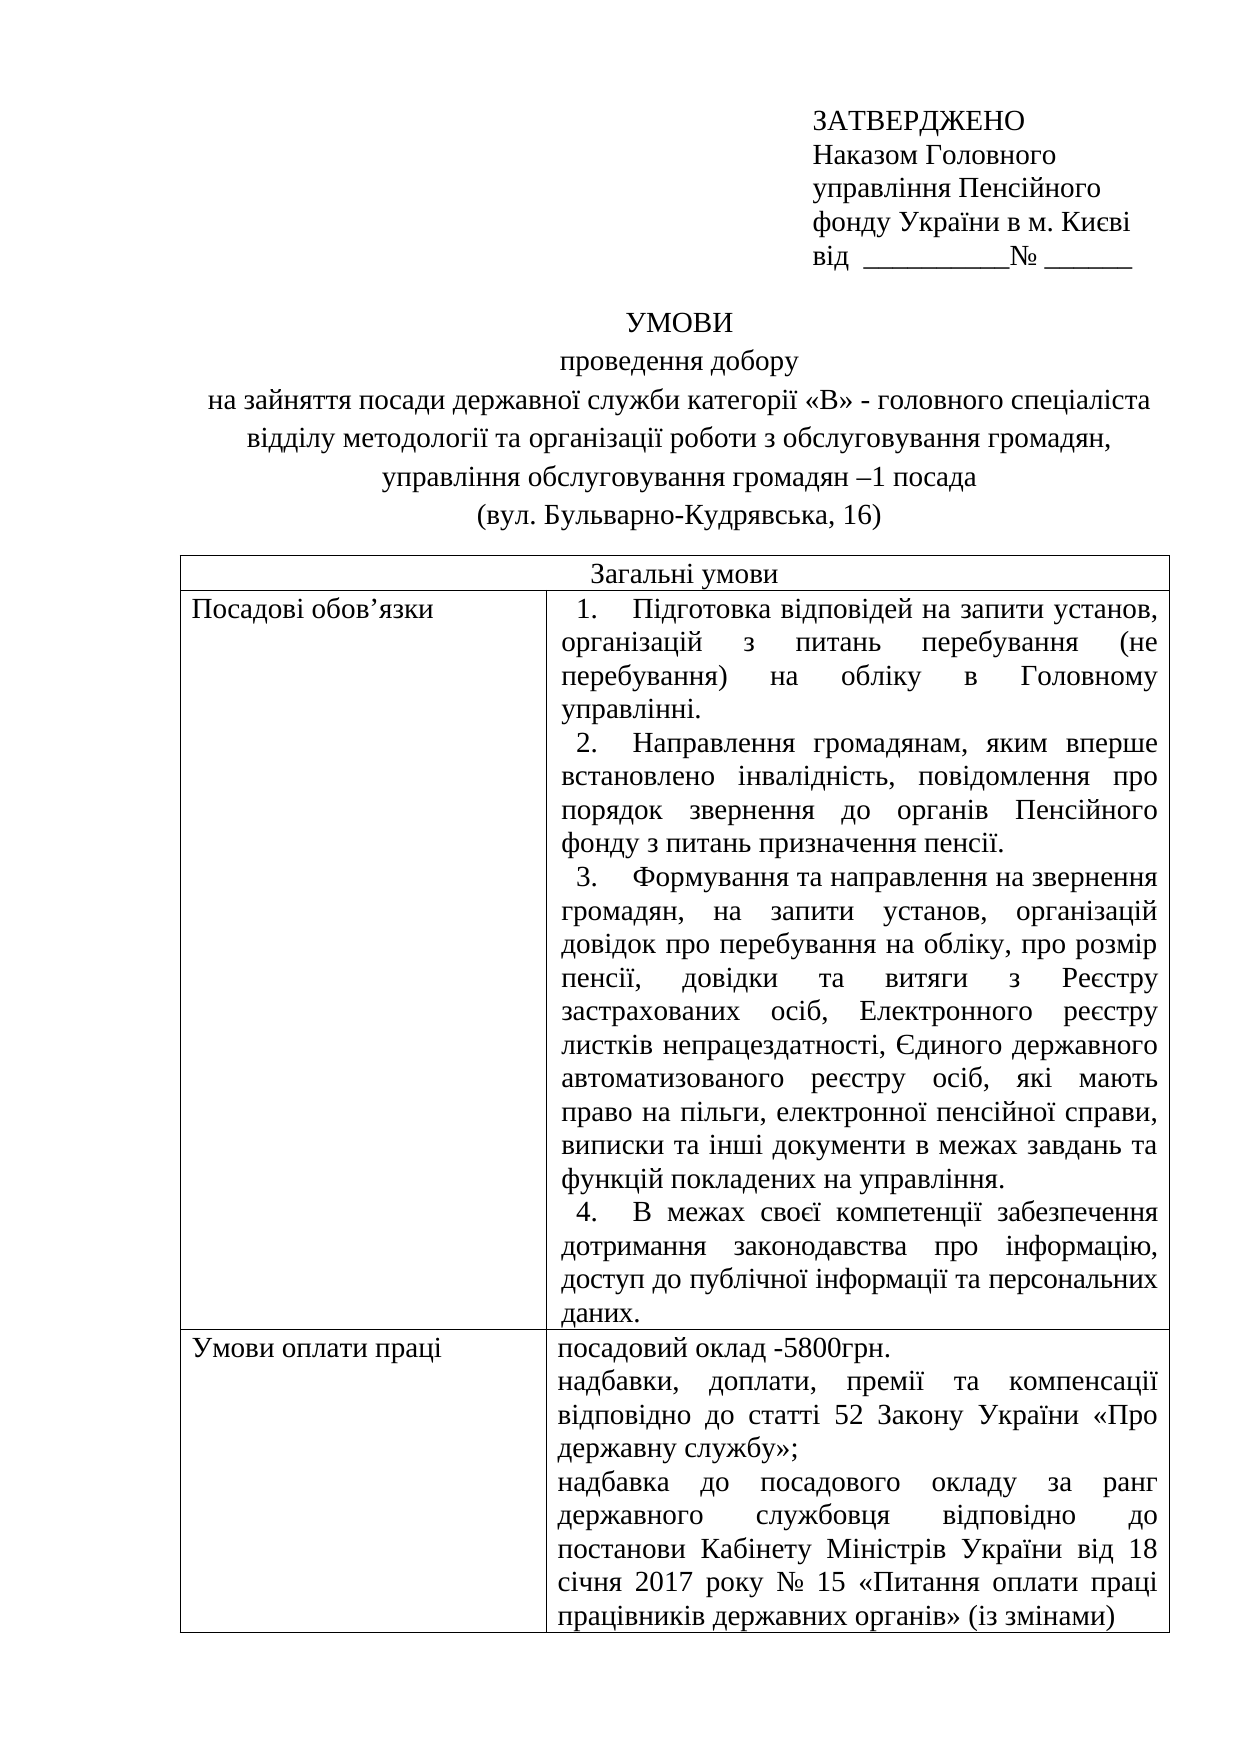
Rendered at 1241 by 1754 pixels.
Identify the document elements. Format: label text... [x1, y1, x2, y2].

table_cell Посадові обов’язки [181, 591, 546, 1329]
table_cell Умови оплати праці [181, 1330, 546, 1632]
text УМОВИ [177, 305, 1181, 338]
text на зайняття посади державної служби категорії «В» - головного спеціаліста відділу методології та організації роботи з обслуговування громадян, управління обслуговування громадян –1 посада (вул. Бульварно-Кудрявська, 16) [177, 382, 1181, 531]
table_cell посадовий оклад -5800грн. надбавки, доплати, премії та компенсації відповідно до статті 52 Закону України «Про державну службу»; надбавка до посадового окладу за ранг державного службовця відповідно до постанови Кабінету Міністрів України від 18 січня 2017 року № 15 «Питання оплати праці працівників державних органів» (із змінами) [547, 1330, 1169, 1632]
text проведення добору [177, 343, 1181, 377]
text від __________№ ______ [812, 238, 1181, 271]
subtitle ЗАТВЕРДЖЕНО [236, 103, 1181, 137]
subtitle Наказом Головного управління Пенсійного фонду України в м. Києві [812, 137, 1181, 238]
table_cell Підготовка відповідей на запити установ, організацій з питань перебування (не перебування) на обліку в Головному управлінні. Направлення громадянам, яким вперше встановлено інвалідність, повідомлення про порядок звернення до органів Пенсійного фонду з питань призначення пенсії. Формування та направлення на звернення громадян, на запити установ, організацій довідок про перебування на обліку, про розмір пенсії, довідки та витяги з Реєстру застрахованих осіб, Електронного реєстру листків непрацездатності, Єдиного державного автоматизованого реєстру осіб, які мають право на пільги, електронної пенсійної справи, виписки та інші документи в межах завдань та функцій покладених на управління. В межах своєї компетенції забезпечення дотримання законодавства про інформацію, доступ до публічної інформації та персональних даних. [547, 591, 1169, 1329]
table_header Загальні умови [181, 556, 1169, 590]
